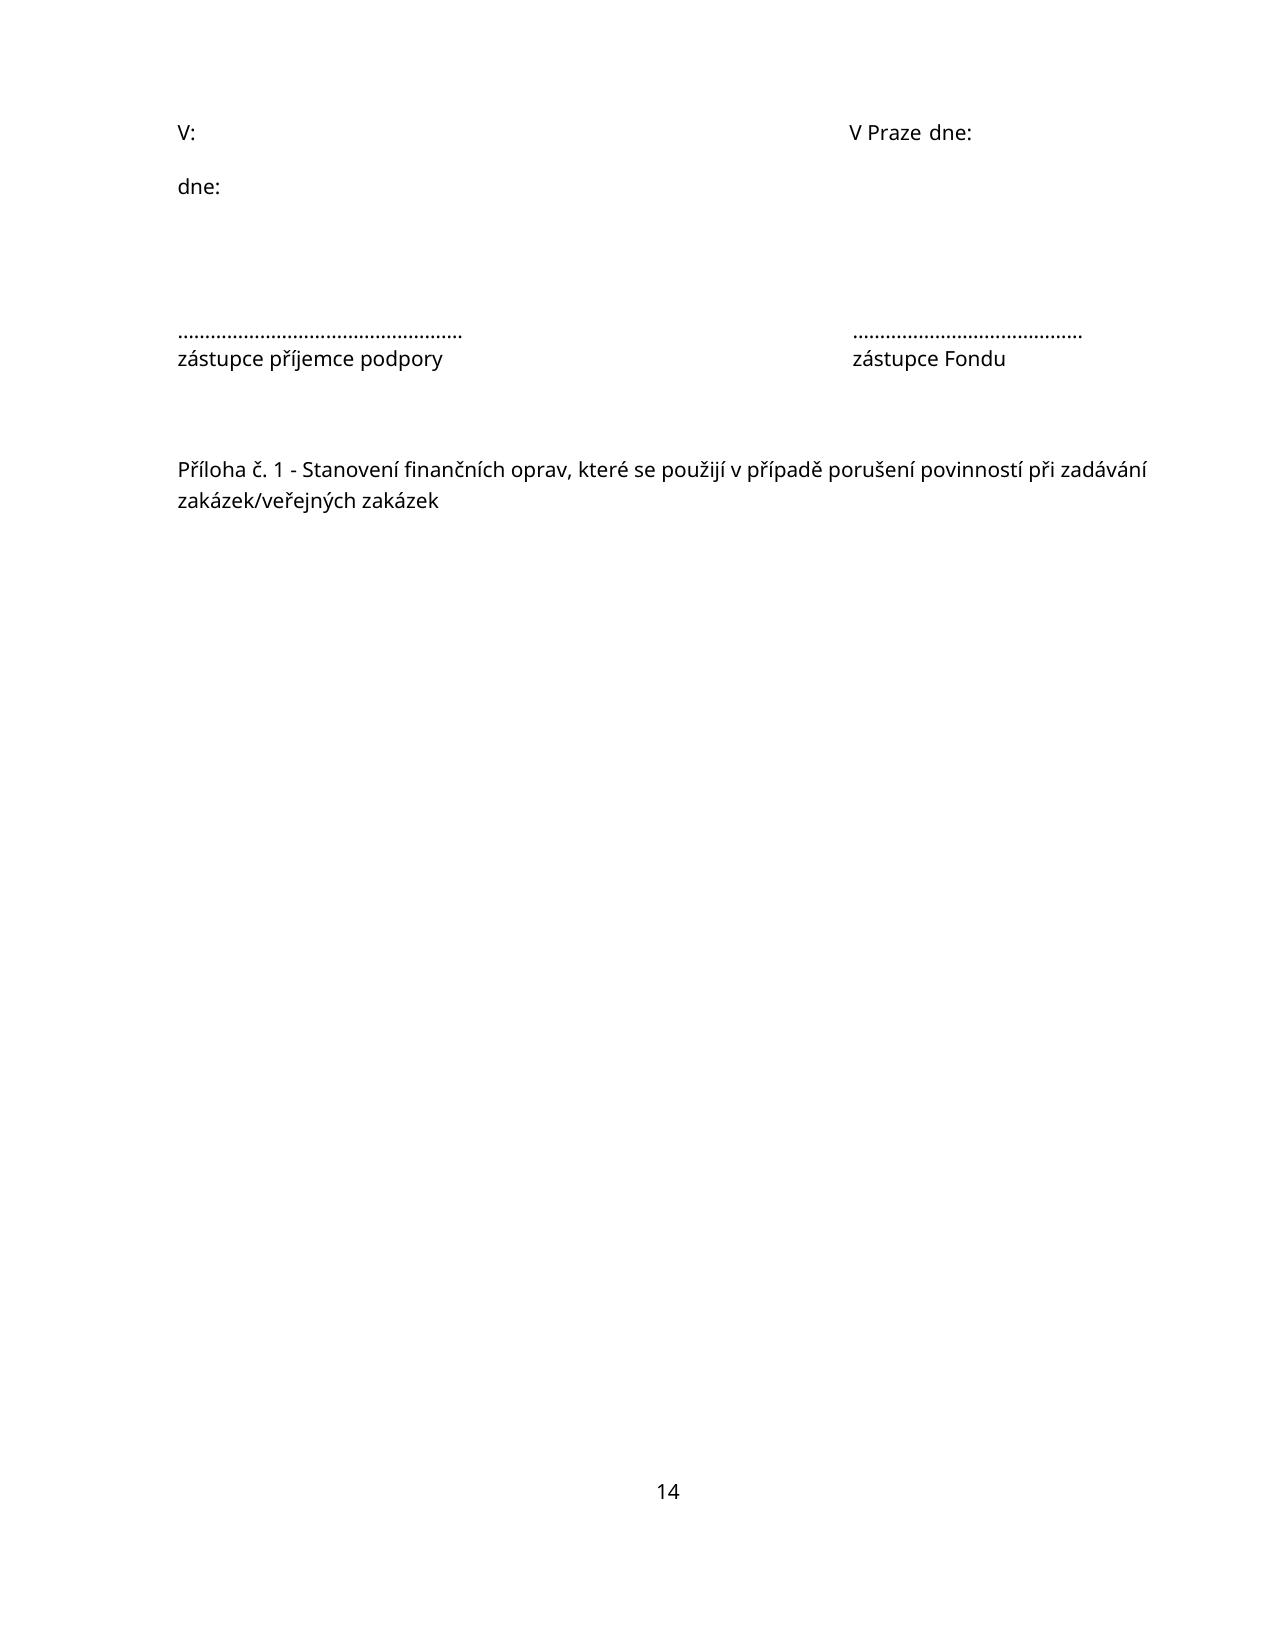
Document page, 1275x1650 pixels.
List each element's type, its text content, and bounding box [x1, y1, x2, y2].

text zástupce příjemce podpory zástupce Fondu [177, 344, 1169, 373]
text Příloha č. 1 - Stanovení finančních oprav, které se použijí v případě porušení povinností při zadávání zakázek/veřejných zakázek [177, 455, 1169, 515]
text ……………………………………………. …………………………………… [177, 316, 1169, 344]
text dne: [177, 172, 1169, 201]
text V: V Praze dne: [177, 118, 1169, 146]
